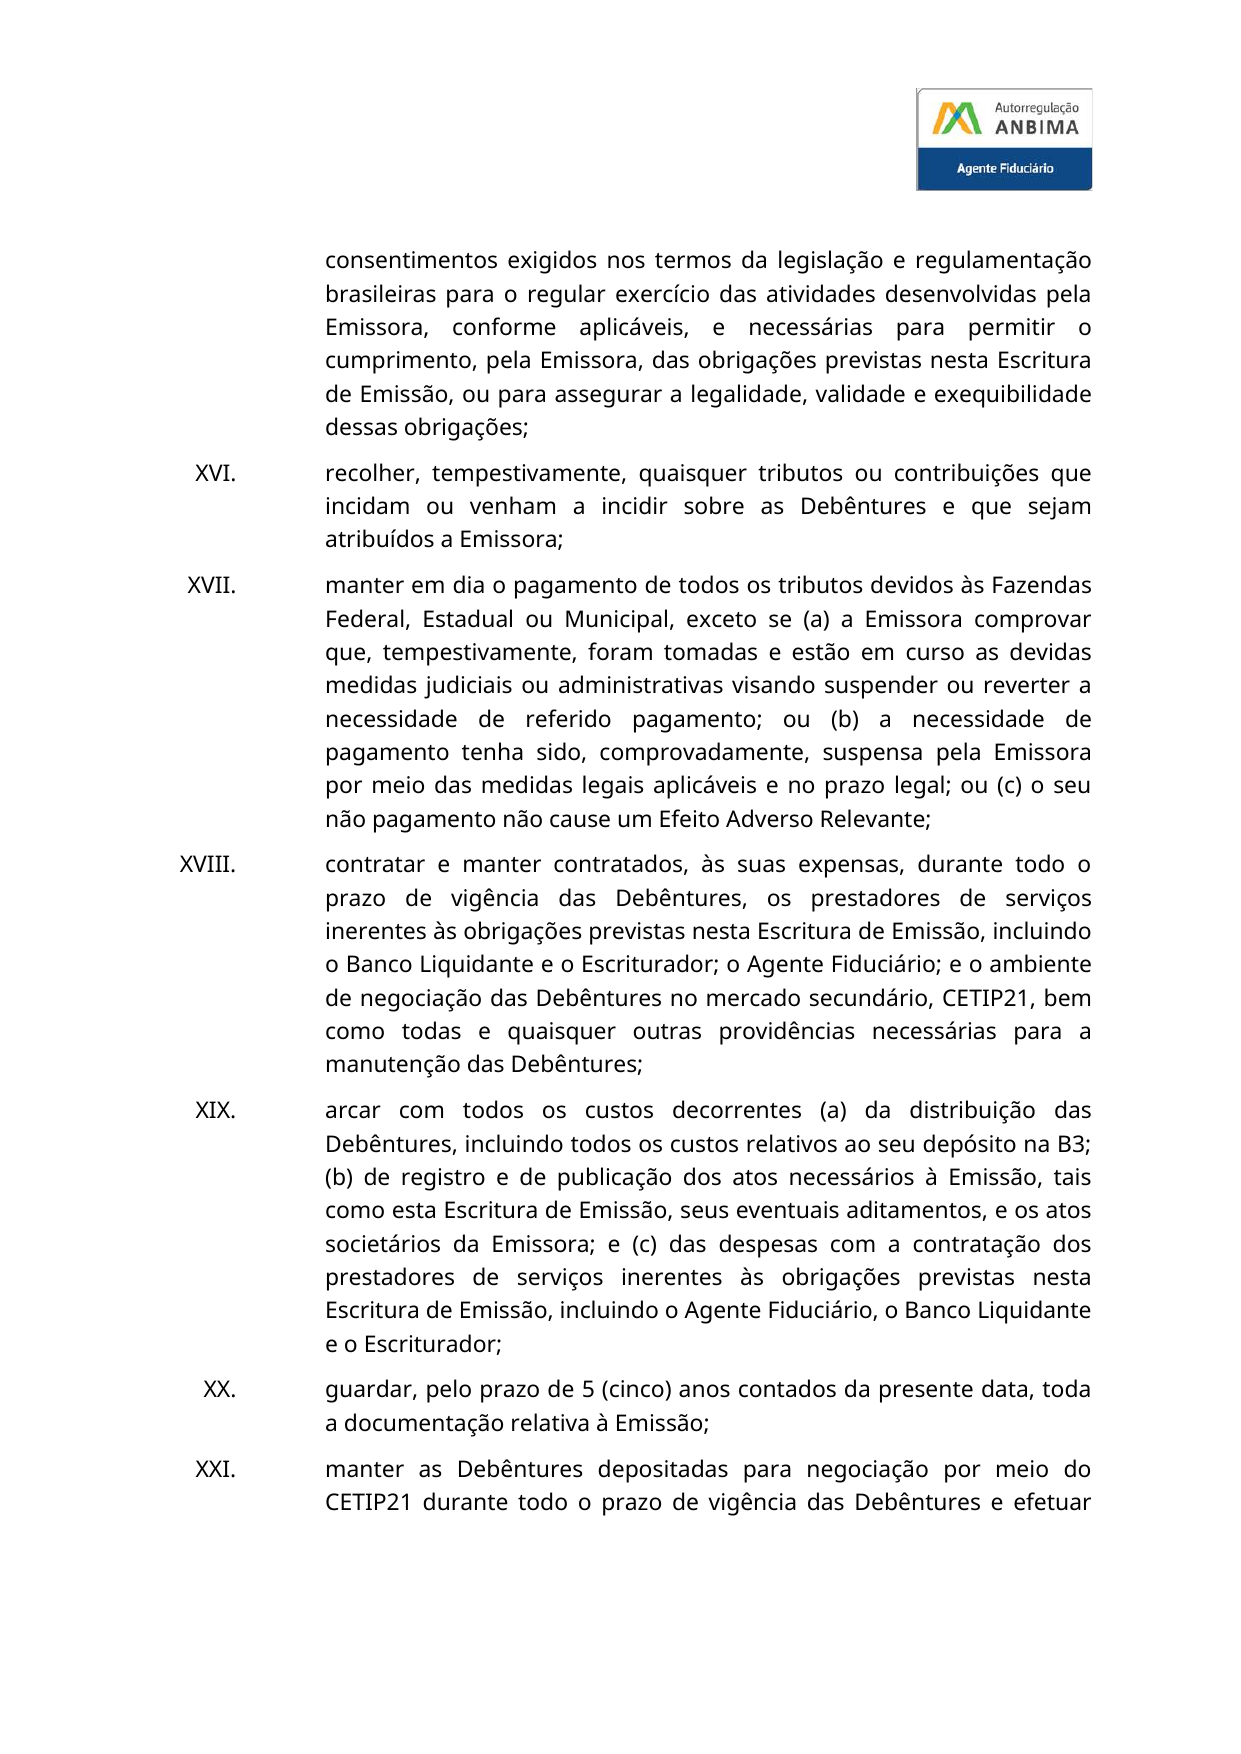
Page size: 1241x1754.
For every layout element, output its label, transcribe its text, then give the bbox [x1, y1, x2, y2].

list manter em dia o pagamento de todos os tributos devidos às Fazendas Federal, Estadual ou Municipal, exceto se (a) a Emissora comprovar que, tempestivamente, foram tomadas e estão em curso as devidas medidas judiciais ou administrativas visando suspender ou reverter a necessidade de referido pagamento; ou (b) a necessidade de pagamento tenha sido, comprovadamente, suspensa pela Emissora por meio das medidas legais aplicáveis e no prazo legal; ou (c) o seu não pagamento não cause um Efeito Adverso Relevante; [236, 567, 1092, 834]
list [236, 1450, 1092, 1517]
list arcar com todos os custos decorrentes (a) da distribuição das Debêntures, incluindo todos os custos relativos ao seu depósito na B3; (b) de registro e de publicação dos atos necessários à Emissão, tais como esta Escritura de Emissão, seus eventuais aditamentos, e os atos societários da Emissora; e (c) das despesas com a contratação dos prestadores de serviços inerentes às obrigações previstas nesta Escritura de Emissão, incluindo o Agente Fiduciário, o Banco Liquidante e o Escriturador; [236, 1092, 1092, 1359]
list contratar e manter contratados, às suas expensas, durante todo o prazo de vigência das Debêntures, os prestadores de serviços inerentes às obrigações previstas nesta Escritura de Emissão, incluindo o Banco Liquidante e o Escriturador; o Agente Fiduciário; e o ambiente de negociação das Debêntures no mercado secundário, CETIP21, bem como todas e quaisquer outras providências necessárias para a manutenção das Debêntures; [236, 846, 1092, 1079]
picture [916, 88, 1093, 191]
list recolher, tempestivamente, quaisquer tributos ou contribuições que incidam ou venham a incidir sobre as Debêntures e que sejam atribuídos a Emissora; [236, 454, 1092, 554]
list guardar, pelo prazo de 5 (cinco) anos contados da presente data, toda a documentação relativa à Emissão; [236, 1371, 1092, 1438]
